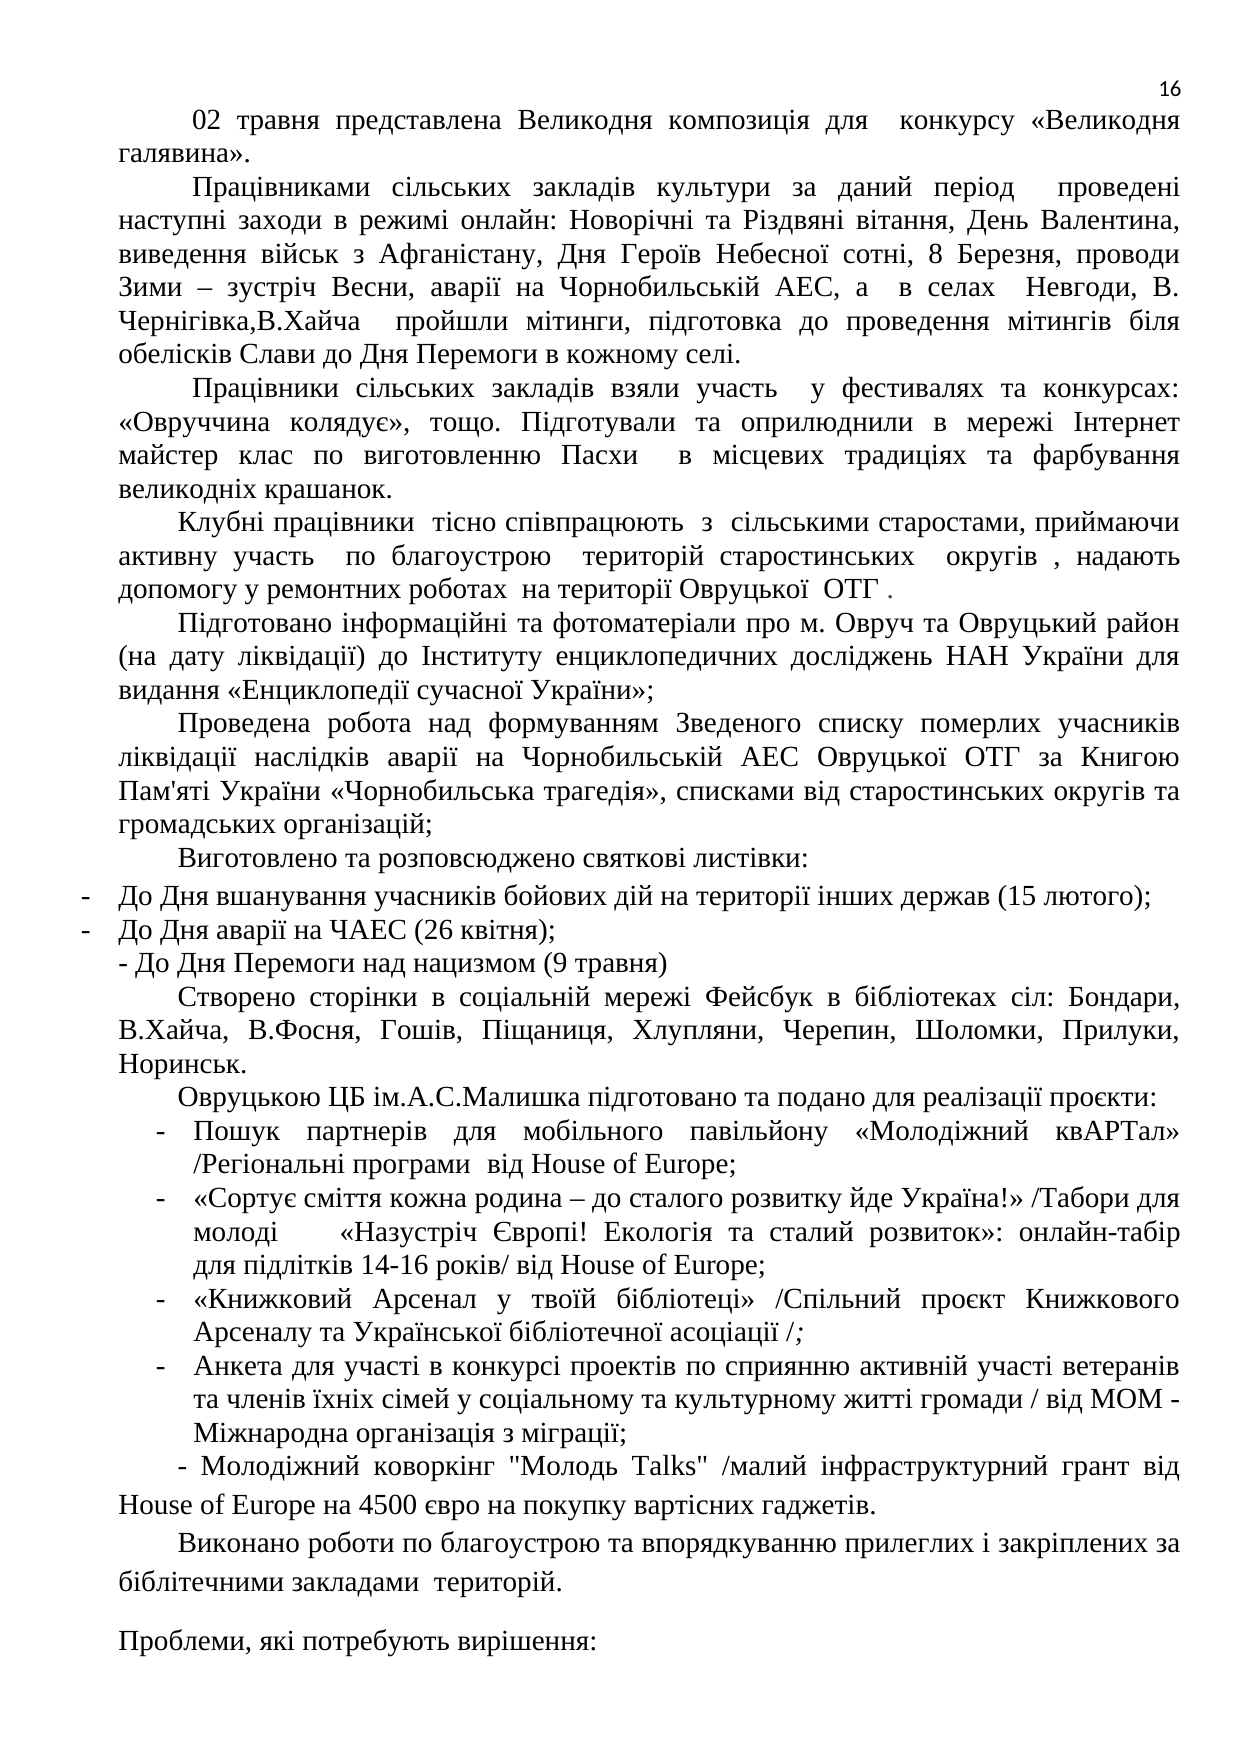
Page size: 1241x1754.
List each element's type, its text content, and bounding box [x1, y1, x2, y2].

list До Дня вшанування учасників бойових дій на території інших держав (15 лютого); [81, 878, 1181, 912]
text Проведена робота над формуванням Зведеного списку померлих учасників ліквідації наслідків аварії на Чорнобильській АЕС Овруцької ОТГ за Книгою Пам'яті України «Чорнобильська трагедія», списками від старостинських округів та громадських організацій; [118, 706, 1181, 840]
list Підготовано інформаційні та фотоматеріали про м. Овруч та Овруцький район (на дату ліквідації) до Інституту енциклопедичних досліджень НАН України для видання «Енциклопедії сучасної України»; [118, 605, 1181, 706]
list Пошук партнерів для мобільного павільйону «Молодіжний квАРТал» /Регіональні програми від House of Europe; [156, 1113, 1181, 1180]
list Виконано роботи по благоустрою та впорядкуванню прилеглих і закріплених за біблітечними закладами територій. [118, 1526, 1181, 1598]
list - Молодіжний коворкінг "Молодь Talks" /малий інфраструктурний грант від House of Europe на 4500 євро на покупку вартісних гаджетів. [118, 1448, 1181, 1521]
list «Книжковий Арсенал у твоїй бібліотеці» /Спільний проєкт Книжкового Арсеналу та Української бібліотечної асоціації /; [156, 1281, 1181, 1348]
text Клубні працівники тісно співпрацюють з сільськими старостами, приймаючи активну участь по благоустрою територій старостинських округів , надають допомогу у ремонтних роботах на території Овруцької ОТГ . [118, 504, 1181, 605]
text Створено сторінки в соціальній мережі Фейсбук в бібліотеках сіл: Бондари, В.Хайча, В.Фосня, Гошів, Піщаниця, Хлупляни, Черепин, Шоломки, Прилуки, Норинськ. [118, 979, 1181, 1079]
text Працівники сільських закладів взяли участь у фестивалях та конкурсах: «Овруччина колядує», тощо. Підготували та оприлюднили в мережі Інтернет майстер клас по виготовленню Пасхи в місцевих традиціях та фарбування великодніх крашанок. [118, 370, 1181, 504]
text Овруцькою ЦБ ім.А.С.Малишка підготовано та подано для реалізації проєкти: [118, 1079, 1181, 1113]
list До Дня аварії на ЧАЕС (26 квітня); [81, 912, 1181, 945]
text Проблеми, які потребують вирішення: [118, 1623, 1181, 1657]
text - До Дня Перемоги над нацизмом (9 травня) [118, 945, 1181, 979]
list Виготовлено та розповсюджено святкові листівки: [118, 840, 1181, 873]
text Працівниками сільських закладів культури за даний період проведені наступні заходи в режимі онлайн: Новорічні та Різдвяні вітання, День Валентина, виведення військ з Афганістану, Дня Героїв Небесної сотні, 8 Березня, проводи Зими – зустріч Весни, аварії на Чорнобильській АЕС, а в селах Невгоди, В. Чернігівка,В.Хайча пройшли мітинги, підготовка до проведення мітингів біля обелісків Слави до Дня Перемоги в кожному селі. [118, 169, 1181, 370]
list Анкета для участі в конкурсі проектів по сприянню активній участі ветеранів та членів їхніх сімей у соціальному та культурному житті громади / від МОМ - Міжнародна організація з міграції; [156, 1348, 1181, 1448]
list «Сортує сміття кожна родина – до сталого розвитку йде Україна!» /Табори для молоді «Назустріч Європі! Екологія та сталий розвиток»: онлайн-табір для підлітків 14-16 років/ від House of Europe; [156, 1180, 1181, 1281]
text 02 травня представлена Великодня композиція для конкурсу «Великодня галявина». [118, 102, 1181, 169]
